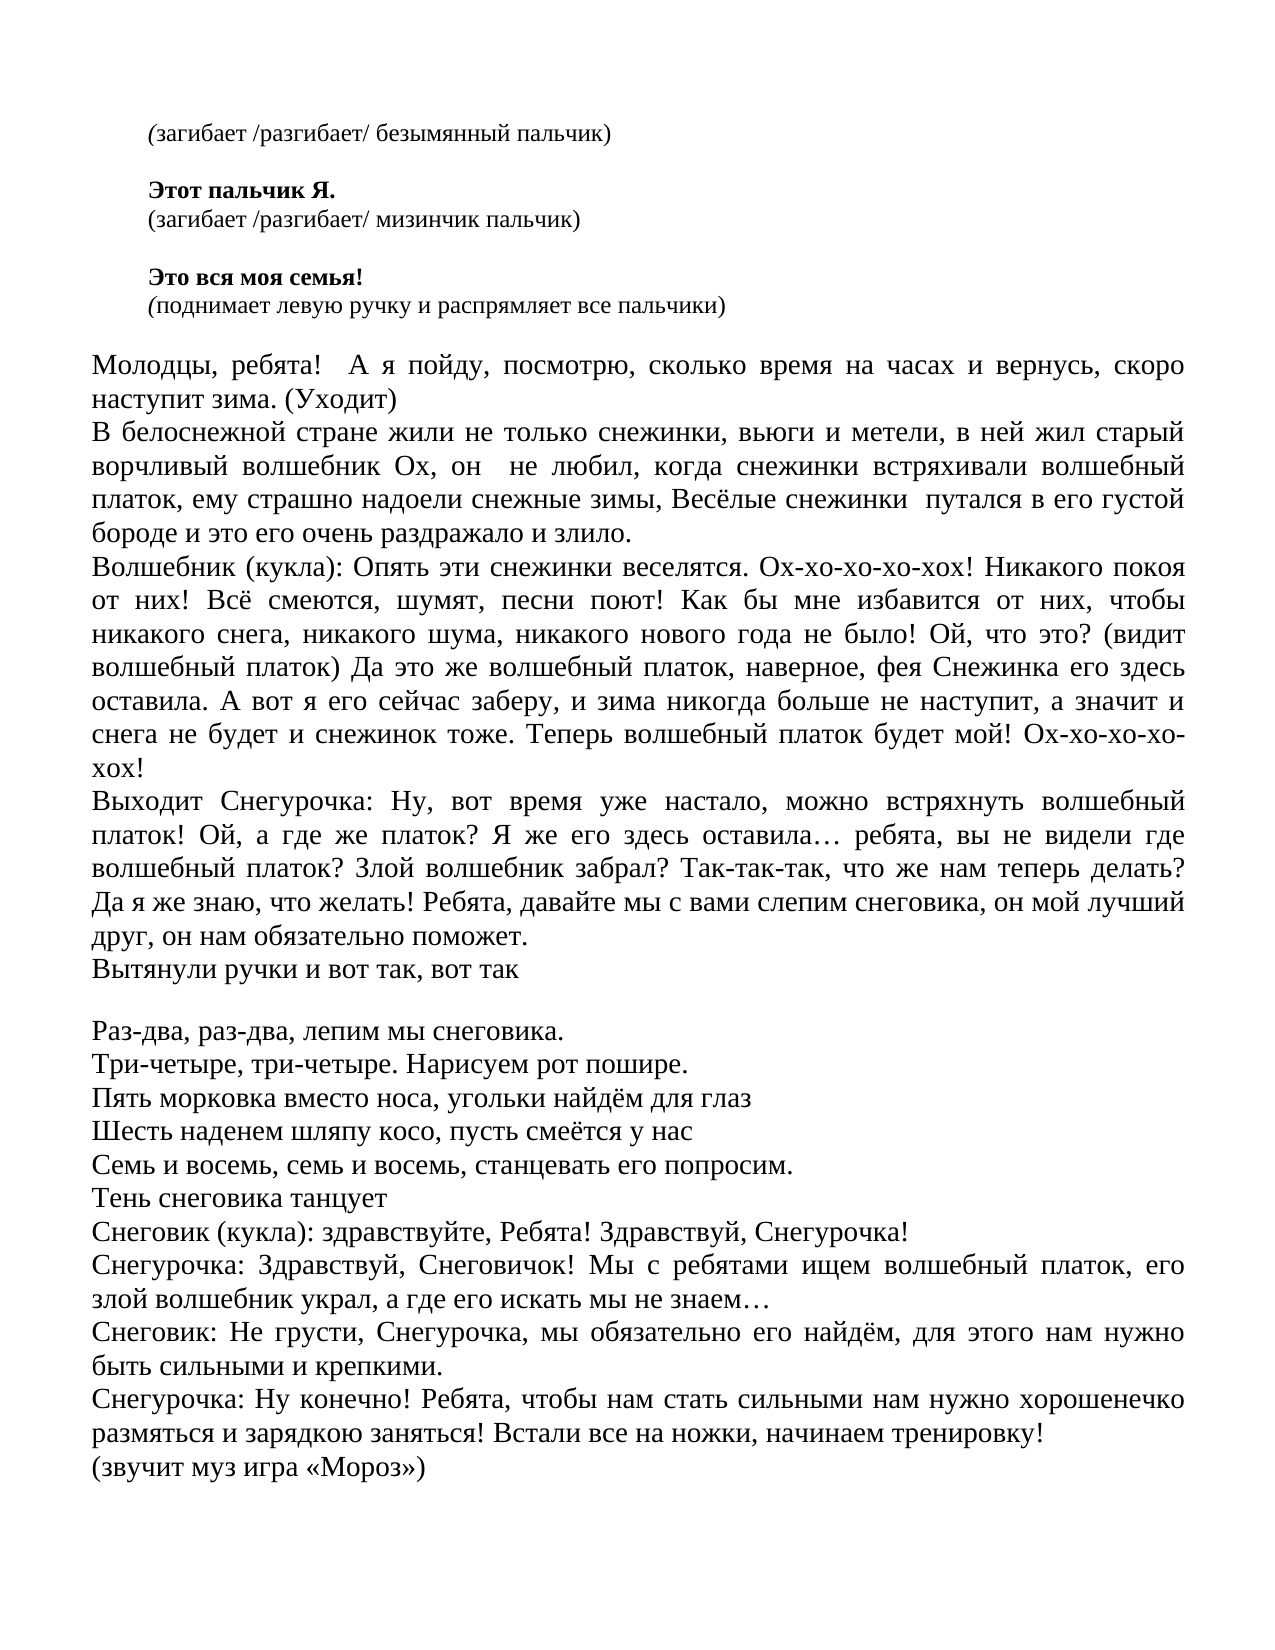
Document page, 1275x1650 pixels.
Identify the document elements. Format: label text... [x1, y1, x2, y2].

text Снеговик (кукла): здравствуйте, Ребята! Здравствуй, Снегурочка! [91, 1214, 1186, 1247]
text Раз-два, раз-два, лепим мы снеговика. [91, 1013, 1186, 1046]
text Пять морковка вместо носа, угольки найдём для глаз [91, 1080, 1186, 1113]
text Снеговик: Не грусти, Снегурочка, мы обязательно его найдём, для этого нам нужно быть сильными и крепкими. [91, 1314, 1186, 1382]
text Шесть наденем шляпу косо, пусть смеётся у нас [91, 1113, 1186, 1147]
text Снегурочка: Ну конечно! Ребята, чтобы нам стать сильными нам нужно хорошенечко размяться и зарядкою заняться! Встали все на ножки, начинаем тренировку! [91, 1382, 1186, 1449]
text Тень снеговика танцует [91, 1180, 1186, 1214]
text Семь и восемь, семь и восемь, станцевать его попросим. [91, 1147, 1186, 1180]
text Три-четыре, три-четыре. Нарисуем рот пошире. [91, 1046, 1186, 1080]
text Волшебник (кукла): Опять эти снежинки веселятся. Ох-хо-хо-хо-хох! Никакого покоя от них! Всё смеются, шумят, песни поют! Как бы мне избавится от них, чтобы никакого снега, никакого шума, никакого нового года не было! Ой, что это? (видит волшебный платок) Да это же волшебный платок, наверное, фея Снежинка его здесь оставила. А вот я его сейчас заберу, и зима никогда больше не наступит, а значит и снега не будет и снежинок тоже. Теперь волшебный платок будет мой! Ох-хо-хо-хо-хох! [91, 549, 1186, 783]
text Вытянули ручки и вот так, вот так [91, 951, 1186, 985]
text В белоснежной стране жили не только снежинки, вьюги и метели, в ней жил старый ворчливый волшебник Ох, он не любил, когда снежинки встряхивали волшебный платок, ему страшно надоели снежные зимы, Весёлые снежинки путался в его густой бороде и это его очень раздражало и злило. [91, 414, 1186, 549]
text Выходит Снегурочка: Ну, вот время уже настало, можно встряхнуть волшебный платок! Ой, а где же платок? Я же его здесь оставила… ребята, вы не видели где волшебный платок? Злой волшебник забрал? Так-так-так, что же нам теперь делать? Да я же знаю, что желать! Ребята, давайте мы с вами слепим снеговика, он мой лучший друг, он нам обязательно поможет. [91, 783, 1186, 951]
text Молодцы, ребята! А я пойду, посмотрю, сколько время на часах и вернусь, скоро наступит зима. (Уходит) [91, 347, 1186, 414]
text Снегурочка: Здравствуй, Снеговичок! Мы с ребятами ищем волшебный платок, его злой волшебник украл, а где его искать мы не знаем… [91, 1247, 1186, 1314]
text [148, 118, 1186, 347]
text (звучит муз игра «Мороз») [91, 1449, 1186, 1482]
